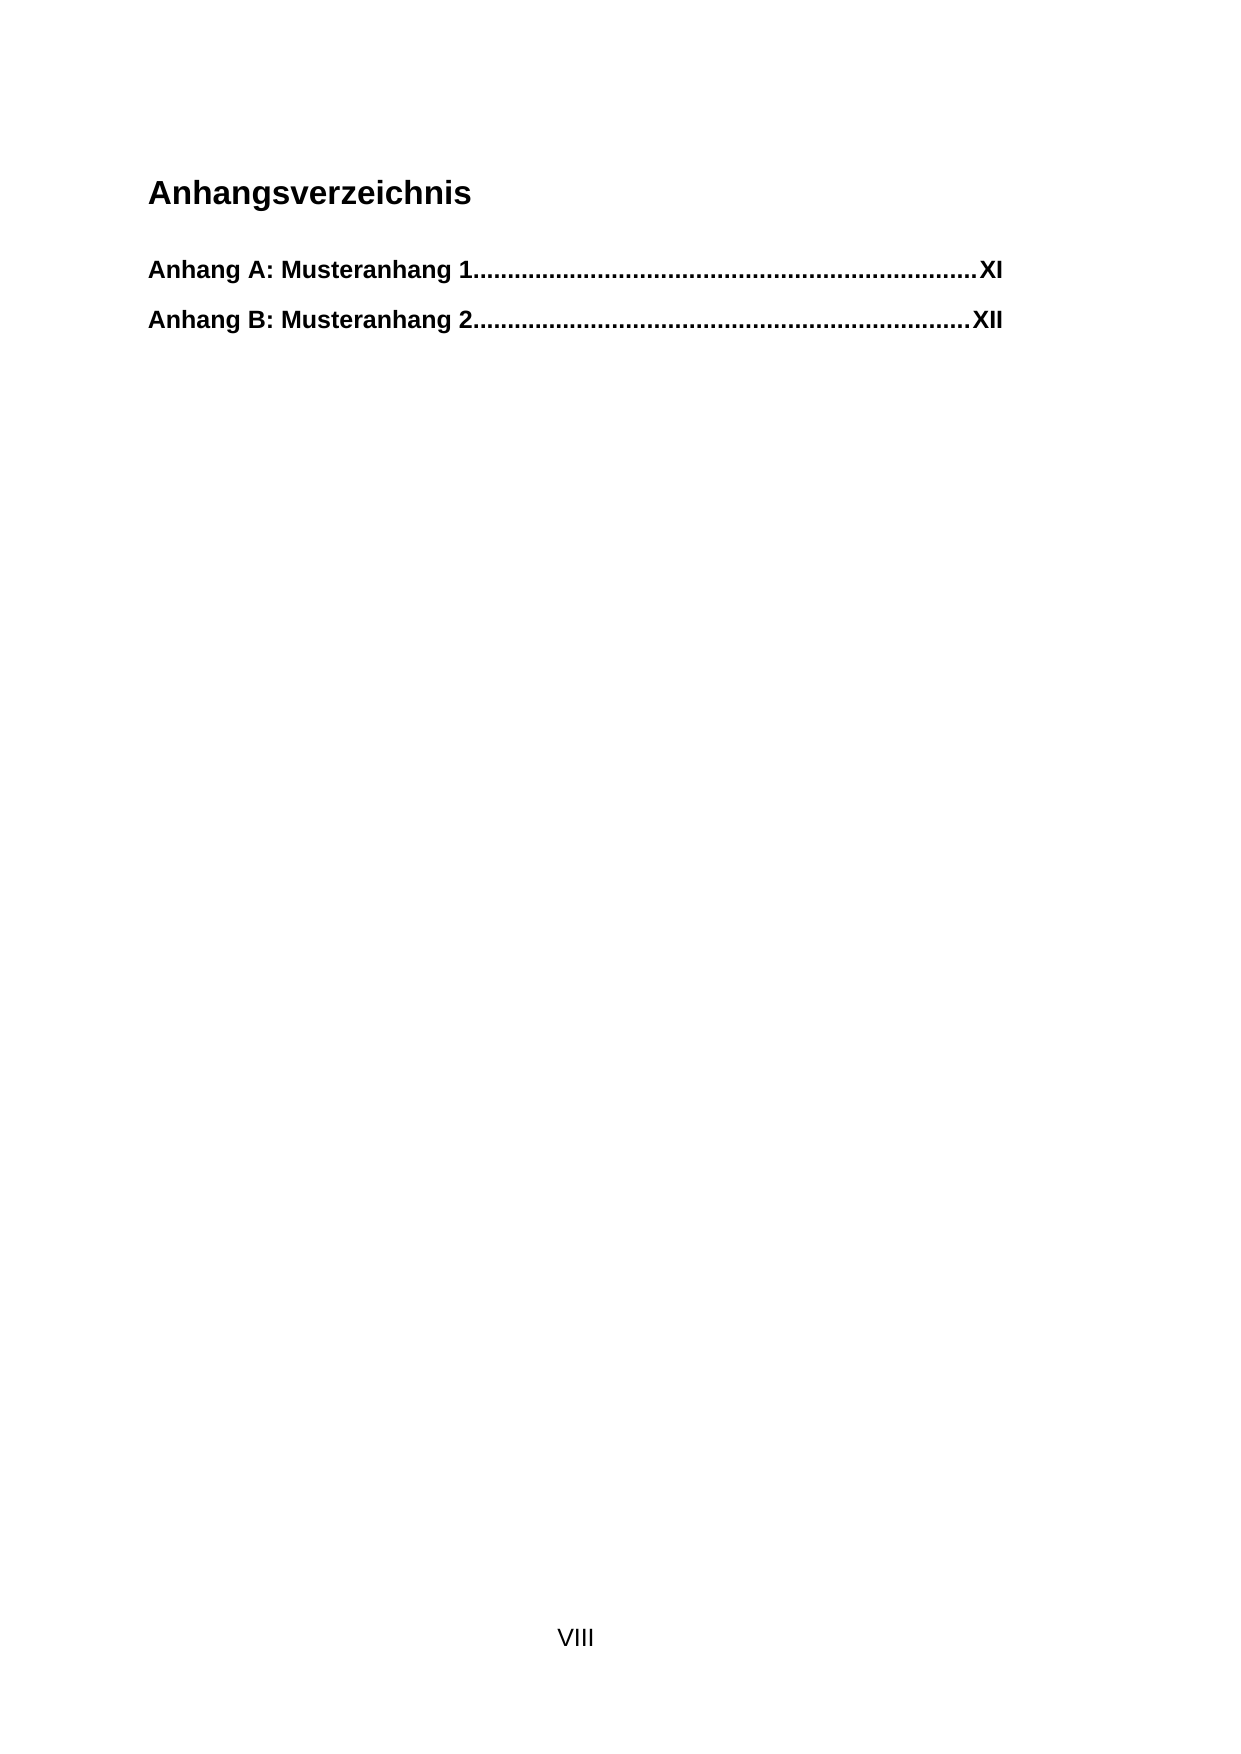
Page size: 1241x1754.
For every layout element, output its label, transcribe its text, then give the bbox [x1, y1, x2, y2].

text Anhang B: Musteranhang 2 XII [148, 305, 1004, 334]
text Anhang A: Musteranhang 1 XI [148, 255, 1004, 284]
text Anhangsverzeichnis [148, 173, 1004, 211]
